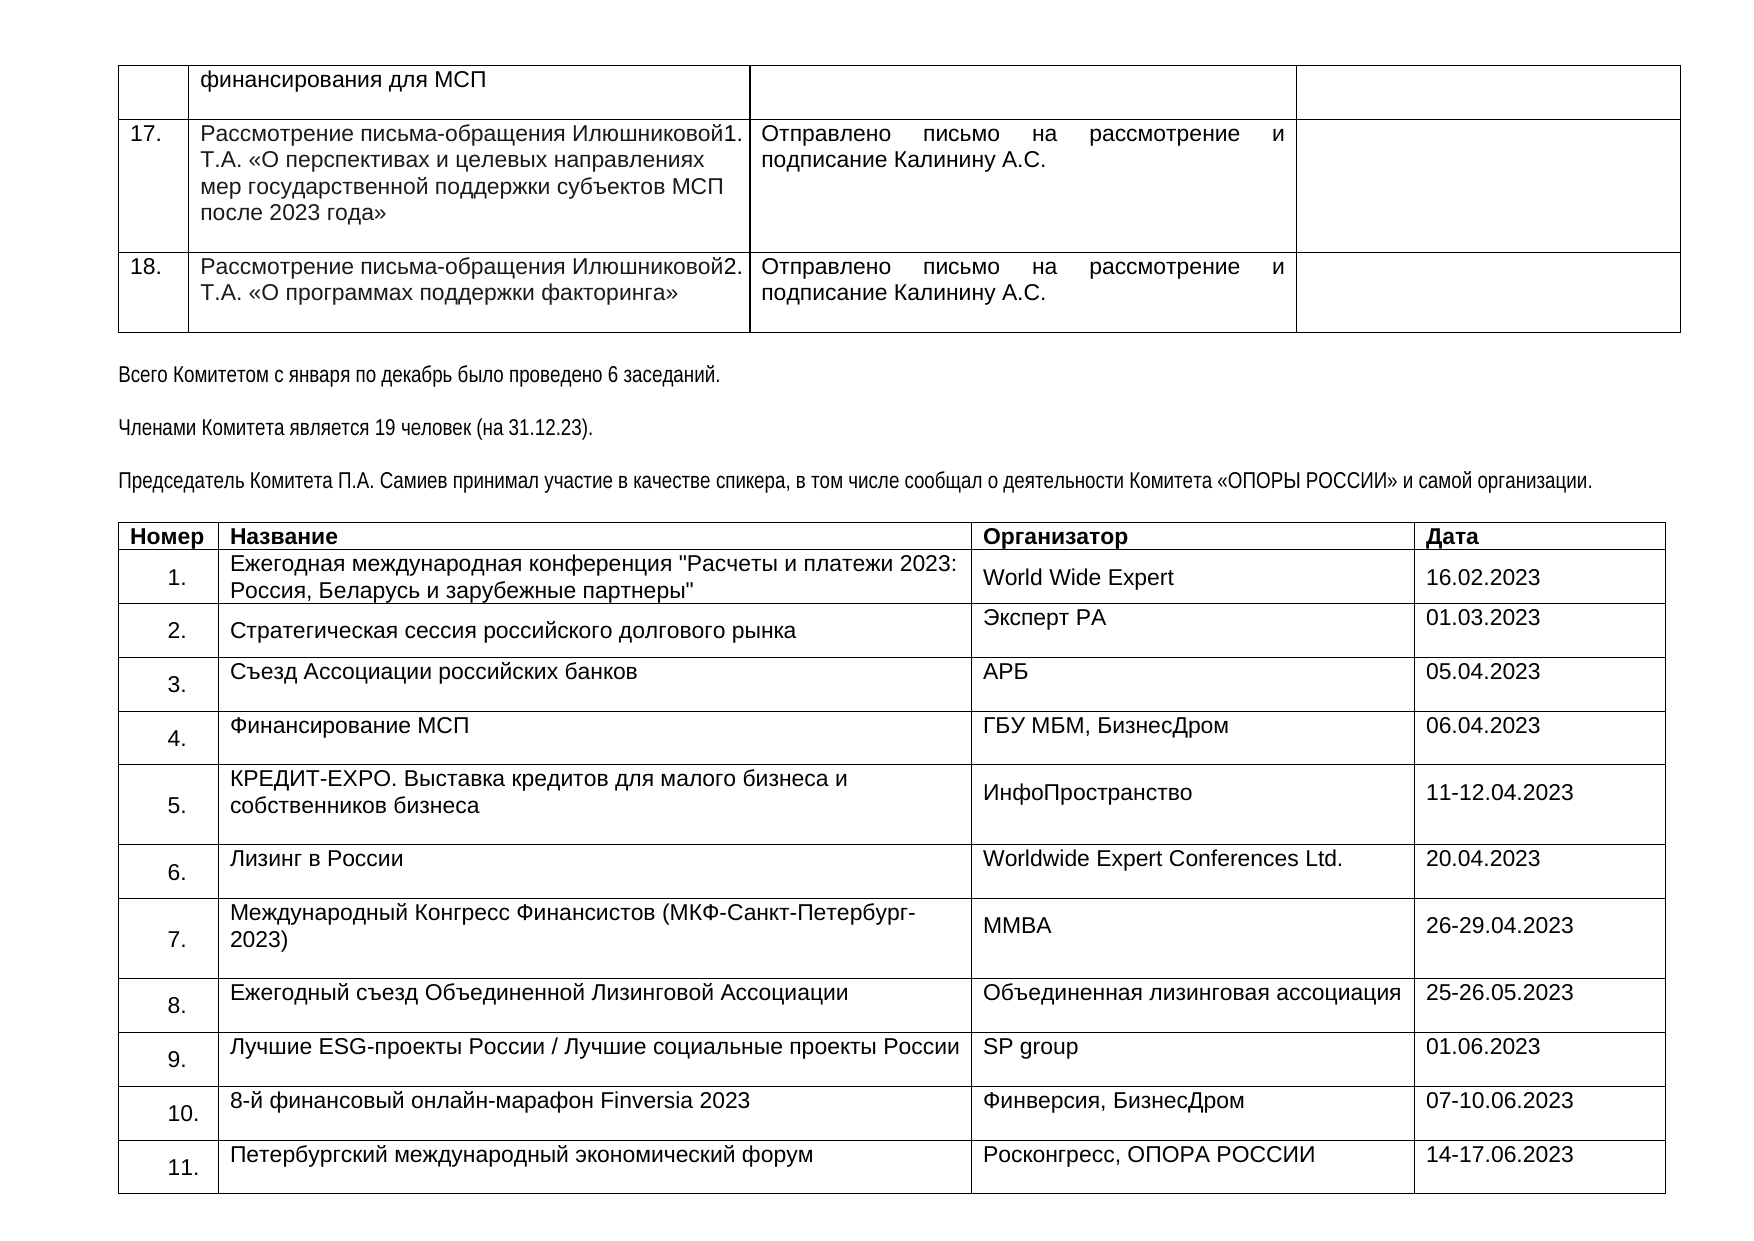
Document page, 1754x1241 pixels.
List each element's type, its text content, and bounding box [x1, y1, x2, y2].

table_cell [119, 765, 218, 844]
table_cell Росконгресс, ОПОРА РОССИИ [972, 1141, 1414, 1193]
table_cell [119, 1141, 218, 1193]
table_cell Лучшие ESG-проекты России / Лучшие социальные проекты России [219, 1033, 971, 1086]
table_cell Эксперт РА [972, 604, 1414, 657]
table_cell 14-17.06.2023 [1415, 1141, 1665, 1193]
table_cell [189, 66, 749, 119]
table_cell Лизинг в России [219, 845, 971, 898]
table_cell Рассмотрение письма-обращения Илюшниковой Т.А. «О перспективах и целевых направлениях мер государственной поддержки субъектов МСП после 2023 года» [189, 120, 749, 252]
table_header Дата [1415, 523, 1665, 549]
text Членами Комитета является 19 человек (на 31.12.23). [118, 414, 1671, 441]
table_cell Ежегодная международная конференция "Расчеты и платежи 2023: Россия, Беларусь и зарубежные партнеры" [219, 550, 971, 603]
table_cell Ежегодный съезд Объединенной Лизинговой Ассоциации [219, 979, 971, 1032]
table_cell 16.02.2023 [1415, 550, 1665, 603]
table_cell 20.04.2023 [1415, 845, 1665, 898]
table_cell [119, 120, 188, 252]
table_cell Отправлено письмо на рассмотрение и подписание Калинину А.С. [751, 120, 1296, 252]
table_cell [119, 550, 218, 603]
table_header Организатор [972, 523, 1414, 549]
table_cell [119, 1033, 218, 1086]
table_cell 01.03.2023 [1415, 604, 1665, 657]
table_cell Финансирование МСП [219, 712, 971, 764]
table_cell Стратегическая сессия российского долгового рынка [219, 604, 971, 657]
table_cell 25-26.05.2023 [1415, 979, 1665, 1032]
table_header Номер [119, 523, 218, 549]
table_cell ММВА [972, 899, 1414, 978]
table_cell 06.04.2023 [1415, 712, 1665, 764]
table_cell [119, 253, 188, 332]
table_cell 11-12.04.2023 [1415, 765, 1665, 844]
table_cell [119, 66, 188, 119]
table_cell Финверсия, БизнесДром [972, 1087, 1414, 1139]
text Председатель Комитета П.А. Самиев принимал участие в качестве спикера, в том числе сообщал о деятельности Комитета «ОПОРЫ РОССИИ» и самой организации. [118, 467, 1671, 493]
table_cell World Wide Expert [972, 550, 1414, 603]
table_cell 8-й финансовый онлайн-марафон Finversia 2023 [219, 1087, 971, 1139]
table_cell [751, 66, 1296, 119]
table_cell 05.04.2023 [1415, 658, 1665, 711]
table_cell [119, 712, 218, 764]
table_cell ГБУ МБМ, БизнесДром [972, 712, 1414, 764]
table_cell [119, 979, 218, 1032]
table_cell Объединенная лизинговая ассоциация [972, 979, 1414, 1032]
table_cell 07-10.06.2023 [1415, 1087, 1665, 1139]
table_cell [1297, 120, 1680, 252]
table_cell [119, 658, 218, 711]
table_cell Международный Конгресс Финансистов (МКФ-Санкт-Петербург-2023) [219, 899, 971, 978]
table_header Название [219, 523, 971, 549]
table_cell Съезд Ассоциации российских банков [219, 658, 971, 711]
text Всего Комитетом с января по декабрь было проведено 6 заседаний. [118, 361, 1671, 388]
table_cell АРБ [972, 658, 1414, 711]
table_cell [1297, 253, 1680, 332]
table_cell 01.06.2023 [1415, 1033, 1665, 1086]
table_cell ИнфоПространство [972, 765, 1414, 844]
table_cell Рассмотрение письма-обращения Илюшниковой Т.А. «О программах поддержки факторинга» [189, 253, 749, 332]
table_cell Петербургский международный экономический форум [219, 1141, 971, 1193]
table_cell [119, 604, 218, 657]
table_cell SP group [972, 1033, 1414, 1086]
table_cell Отправлено письмо на рассмотрение и подписание Калинину А.С. [751, 253, 1296, 332]
table_cell 26-29.04.2023 [1415, 899, 1665, 978]
table_cell [119, 1087, 218, 1139]
table_cell КРЕДИТ-EXPO. Выставка кредитов для малого бизнеса и собственников бизнеса [219, 765, 971, 844]
table_cell [119, 845, 218, 898]
table_cell [119, 899, 218, 978]
table_cell [1297, 66, 1680, 119]
table_cell Worldwide Expert Conferences Ltd. [972, 845, 1414, 898]
